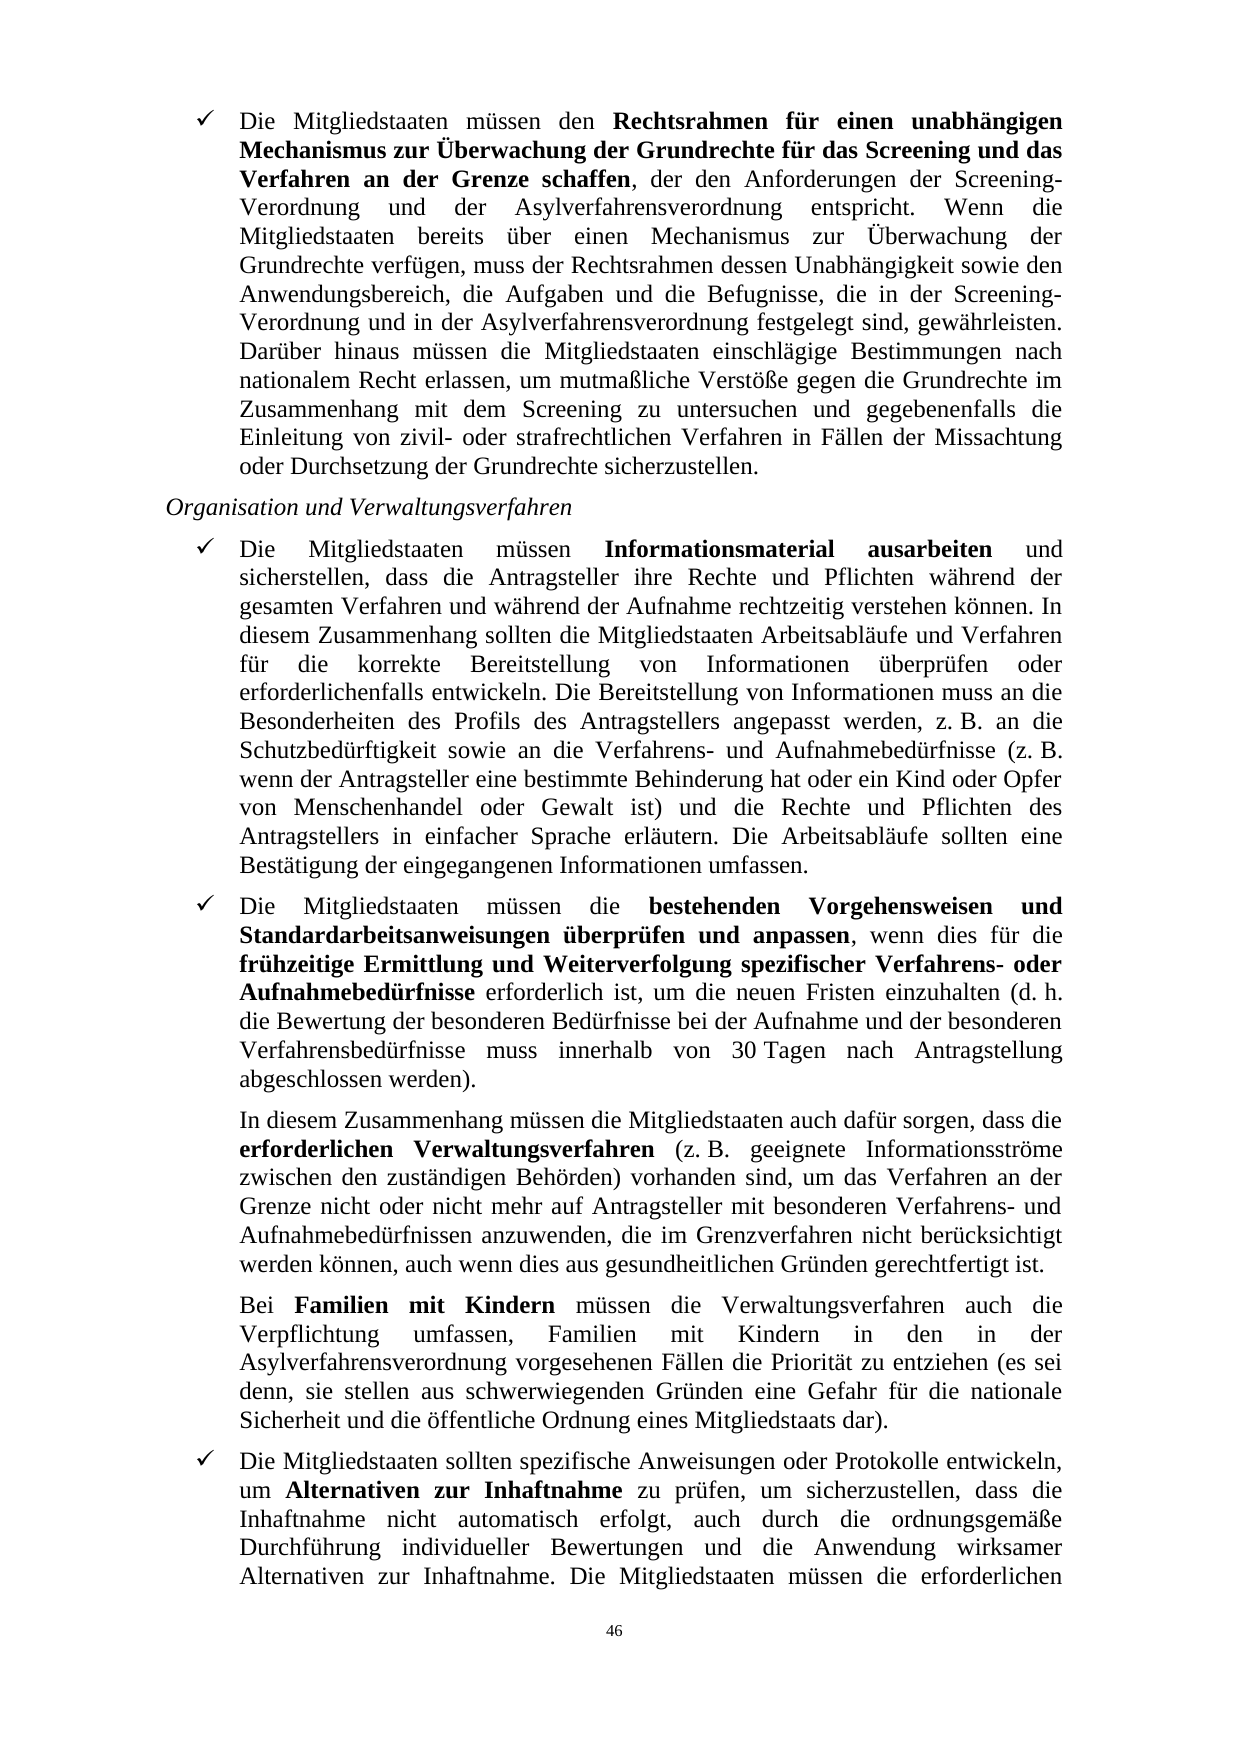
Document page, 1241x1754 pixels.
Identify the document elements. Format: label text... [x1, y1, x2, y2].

list Bei Familien mit Kindern müssen die Verwaltungsverfahren auch die Verpflichtung umfassen, Familien mit Kindern in den in der Asylverfahrensverordnung vorgesehenen Fällen die Priorität zu entziehen (es sei denn, sie stellen aus schwerwiegenden Gründen eine Gefahr für die nationale Sicherheit und die öffentliche Ordnung eines Mitgliedstaats dar). [239, 1290, 1063, 1434]
list In diesem Zusammenhang müssen die Mitgliedstaaten auch dafür sorgen, dass die erforderlichen Verwaltungsverfahren (z. B. geeignete Informationsströme zwischen den zuständigen Behörden) vorhanden sind, um das Verfahren an der Grenze nicht oder nicht mehr auf Antragsteller mit besonderen Verfahrens- und Aufnahmebedürfnissen anzuwenden, die im Grenzverfahren nicht berücksichtigt werden können, auch wenn dies aus gesundheitlichen Gründen gerechtfertigt ist. [239, 1105, 1063, 1277]
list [195, 1446, 1063, 1590]
list Die Mitgliedstaaten müssen den Rechtsrahmen für einen unabhängigen Mechanismus zur Überwachung der Grundrechte für das Screening und das Verfahren an der Grenze schaffen, der den Anforderungen der Screening-Verordnung und der Asylverfahrensverordnung entspricht. Wenn die Mitgliedstaaten bereits über einen Mechanismus zur Überwachung der Grundrechte verfügen, muss der Rechtsrahmen dessen Unabhängigkeit sowie den Anwendungsbereich, die Aufgaben und die Befugnisse, die in der Screening-Verordnung und in der Asylverfahrensverordnung festgelegt sind, gewährleisten. Darüber hinaus müssen die Mitgliedstaaten einschlägige Bestimmungen nach nationalem Recht erlassen, um mutmaßliche Verstöße gegen die Grundrechte im Zusammenhang mit dem Screening zu untersuchen und gegebenenfalls die Einleitung von zivil- oder strafrechtlichen Verfahren in Fällen der Missachtung oder Durchsetzung der Grundrechte sicherzustellen. [195, 106, 1063, 480]
list Die Mitgliedstaaten müssen die bestehenden Vorgehensweisen und Standardarbeitsanweisungen überprüfen und anpassen, wenn dies für die frühzeitige Ermittlung und Weiterverfolgung spezifischer Verfahrens- oder Aufnahmebedürfnisse erforderlich ist, um die neuen Fristen einzuhalten (d. h. die Bewertung der besonderen Bedürfnisse bei der Aufnahme und der besonderen Verfahrensbedürfnisse muss innerhalb von 30 Tagen nach Antragstellung abgeschlossen werden). [195, 891, 1063, 1092]
list Die Mitgliedstaaten müssen Informationsmaterial ausarbeiten und sicherstellen, dass die Antragsteller ihre Rechte und Pflichten während der gesamten Verfahren und während der Aufnahme rechtzeitig verstehen können. In diesem Zusammenhang sollten die Mitgliedstaaten Arbeitsabläufe und Verfahren für die korrekte Bereitstellung von Informationen überprüfen oder erforderlichenfalls entwickeln. Die Bereitstellung von Informationen muss an die Besonderheiten des Profils des Antragstellers angepasst werden, z. B. an die Schutzbedürftigkeit sowie an die Verfahrens- und Aufnahmebedürfnisse (z. B. wenn der Antragsteller eine bestimmte Behinderung hat oder ein Kind oder Opfer von Menschenhandel oder Gewalt ist) und die Rechte und Pflichten des Antragstellers in einfacher Sprache erläutern. Die Arbeitsabläufe sollten eine Bestätigung der eingegangenen Informationen umfassen. [195, 534, 1063, 879]
text Organisation und Verwaltungsverfahren [165, 492, 1063, 521]
